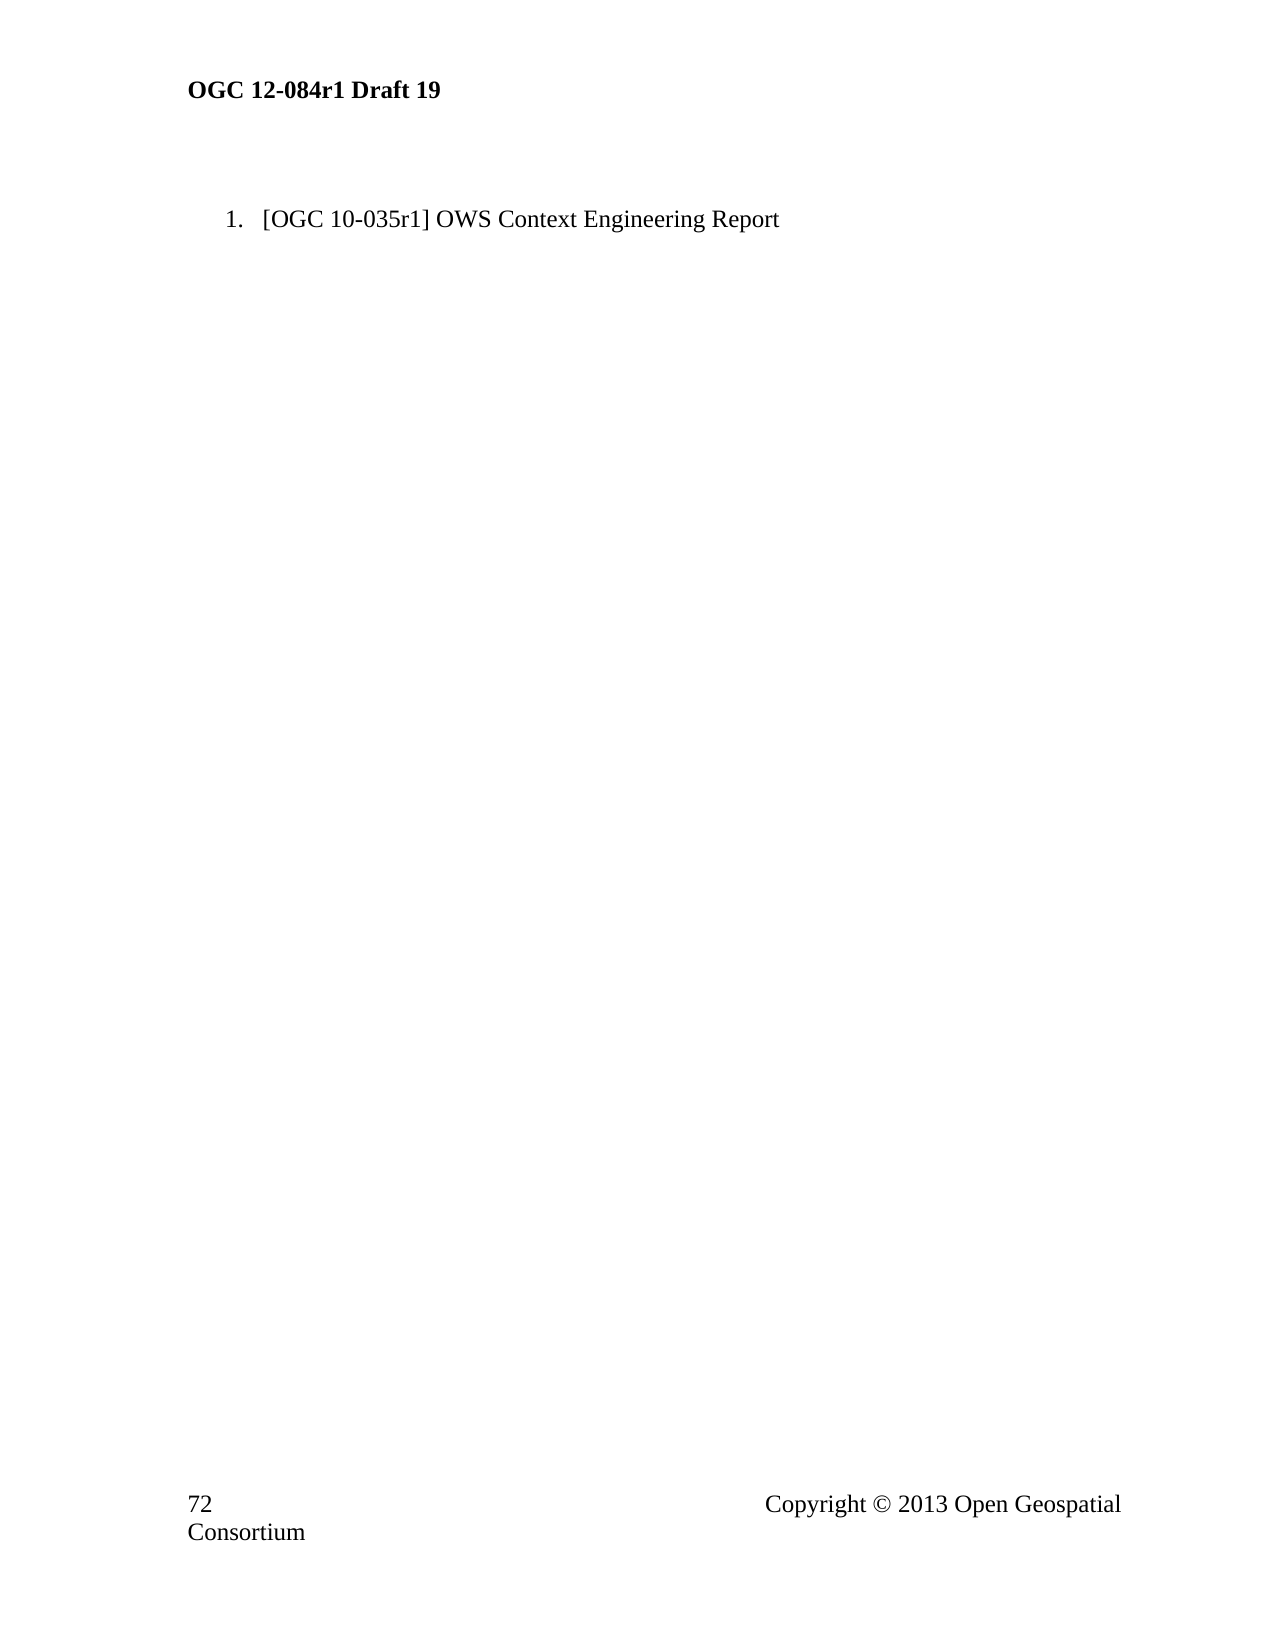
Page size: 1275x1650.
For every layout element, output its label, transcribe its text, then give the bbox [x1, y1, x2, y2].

list [OGC 10-035r1] OWS Context Engineering Report [225, 204, 1087, 232]
